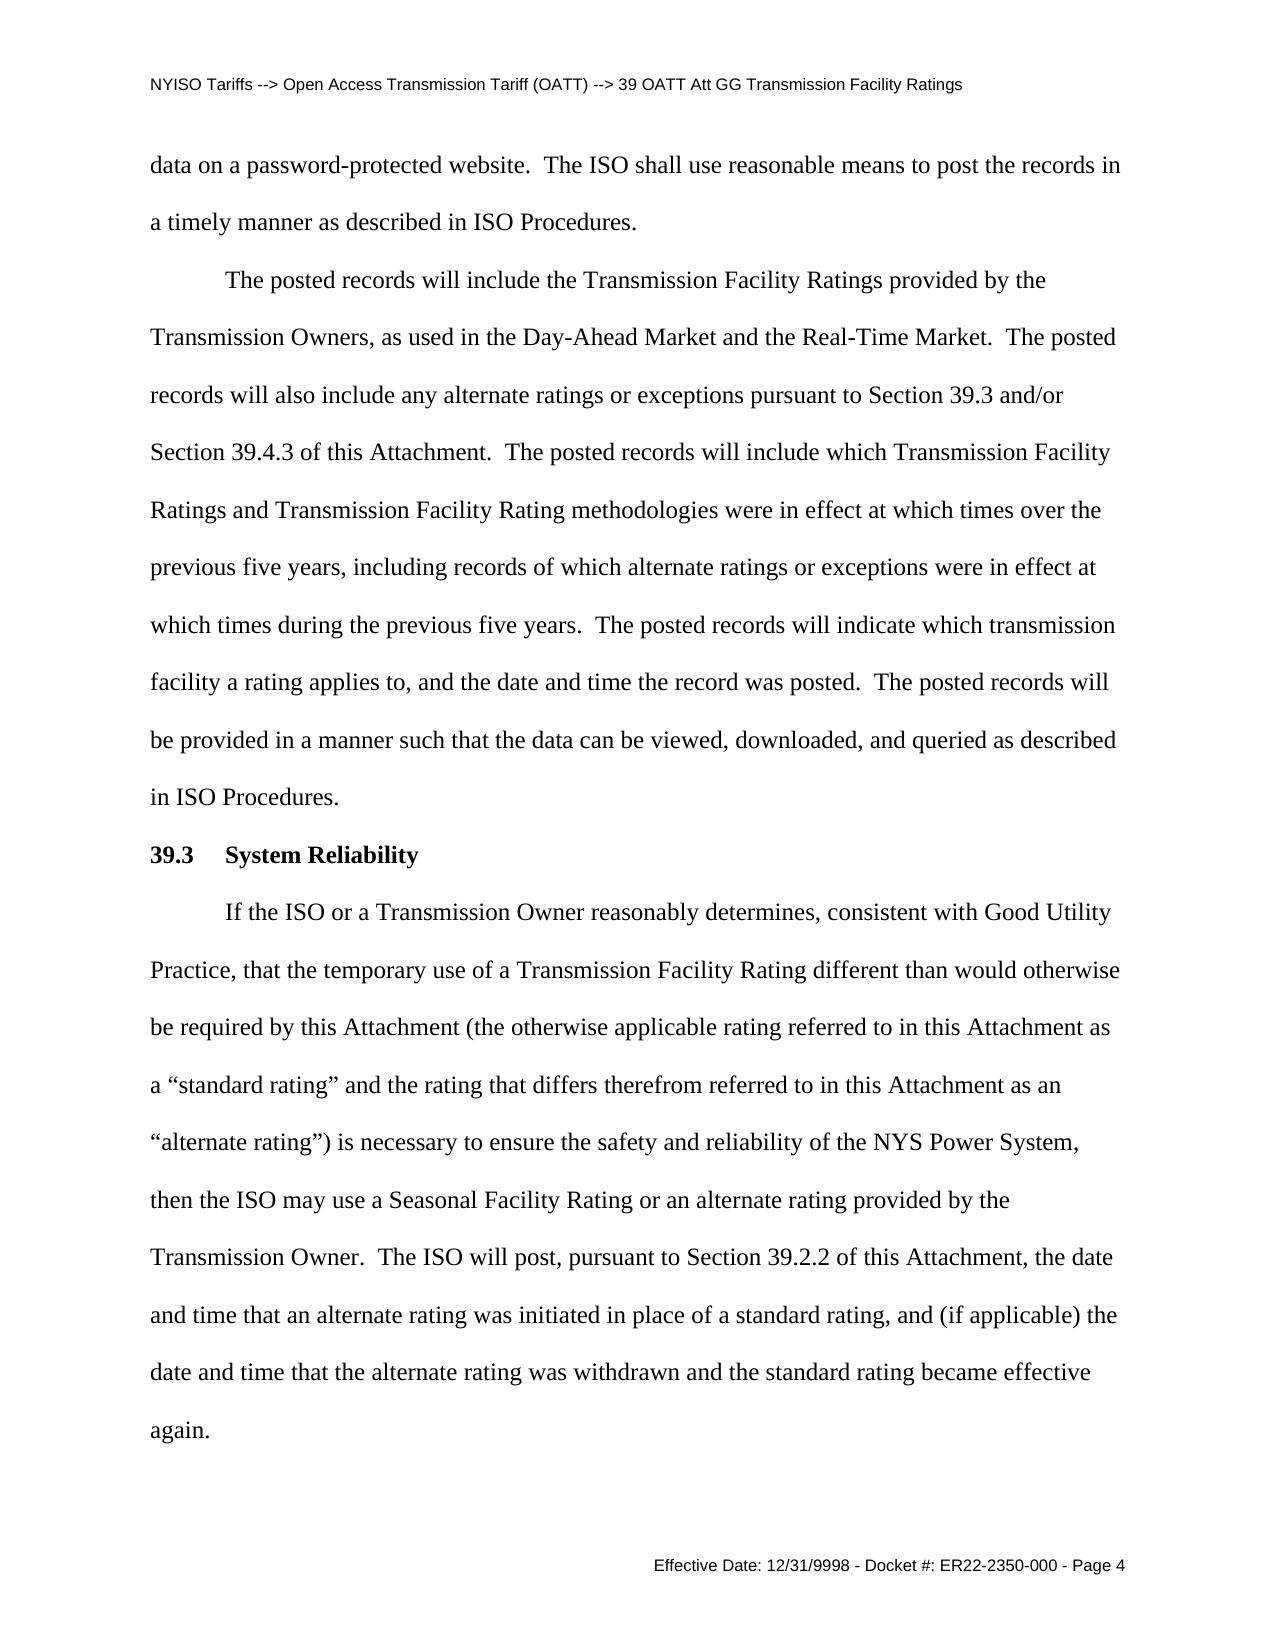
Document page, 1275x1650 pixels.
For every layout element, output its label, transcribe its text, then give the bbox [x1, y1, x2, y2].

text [150, 150, 1125, 236]
text The posted records will include the Transmission Facility Ratings provided by the Transmission Owners, as used in the Day-Ahead Market and the Real-Time Market. The posted records will also include any alternate ratings or exceptions pursuant to Section 39.3 and/or Section 39.4.3 of this Attachment. The posted records will include which Transmission Facility Ratings and Transmission Facility Rating methodologies were in effect at which times over the previous five years, including records of which alternate ratings or exceptions were in effect at which times during the previous five years. The posted records will indicate which transmission facility a rating applies to, and the date and time the record was posted. The posted records will be provided in a manner such that the data can be viewed, downloaded, and queried as described in ISO Procedures. [150, 265, 1125, 811]
text 39.3 System Reliability [150, 840, 1125, 869]
text If the ISO or a Transmission Owner reasonably determines, consistent with Good Utility Practice, that the temporary use of a Transmission Facility Rating different than would otherwise be required by this Attachment (the otherwise applicable rating referred to in this Attachment as a “standard rating” and the rating that differs therefrom referred to in this Attachment as an “alternate rating”) is necessary to ensure the safety and reliability of the NYS Power System, then the ISO may use a Seasonal Facility Rating or an alternate rating provided by the Transmission Owner. The ISO will post, pursuant to Section 39.2.2 of this Attachment, the date and time that an alternate rating was initiated in place of a standard rating, and (if applicable) the date and time that the alternate rating was withdrawn and the standard rating became effective again. [150, 897, 1125, 1444]
